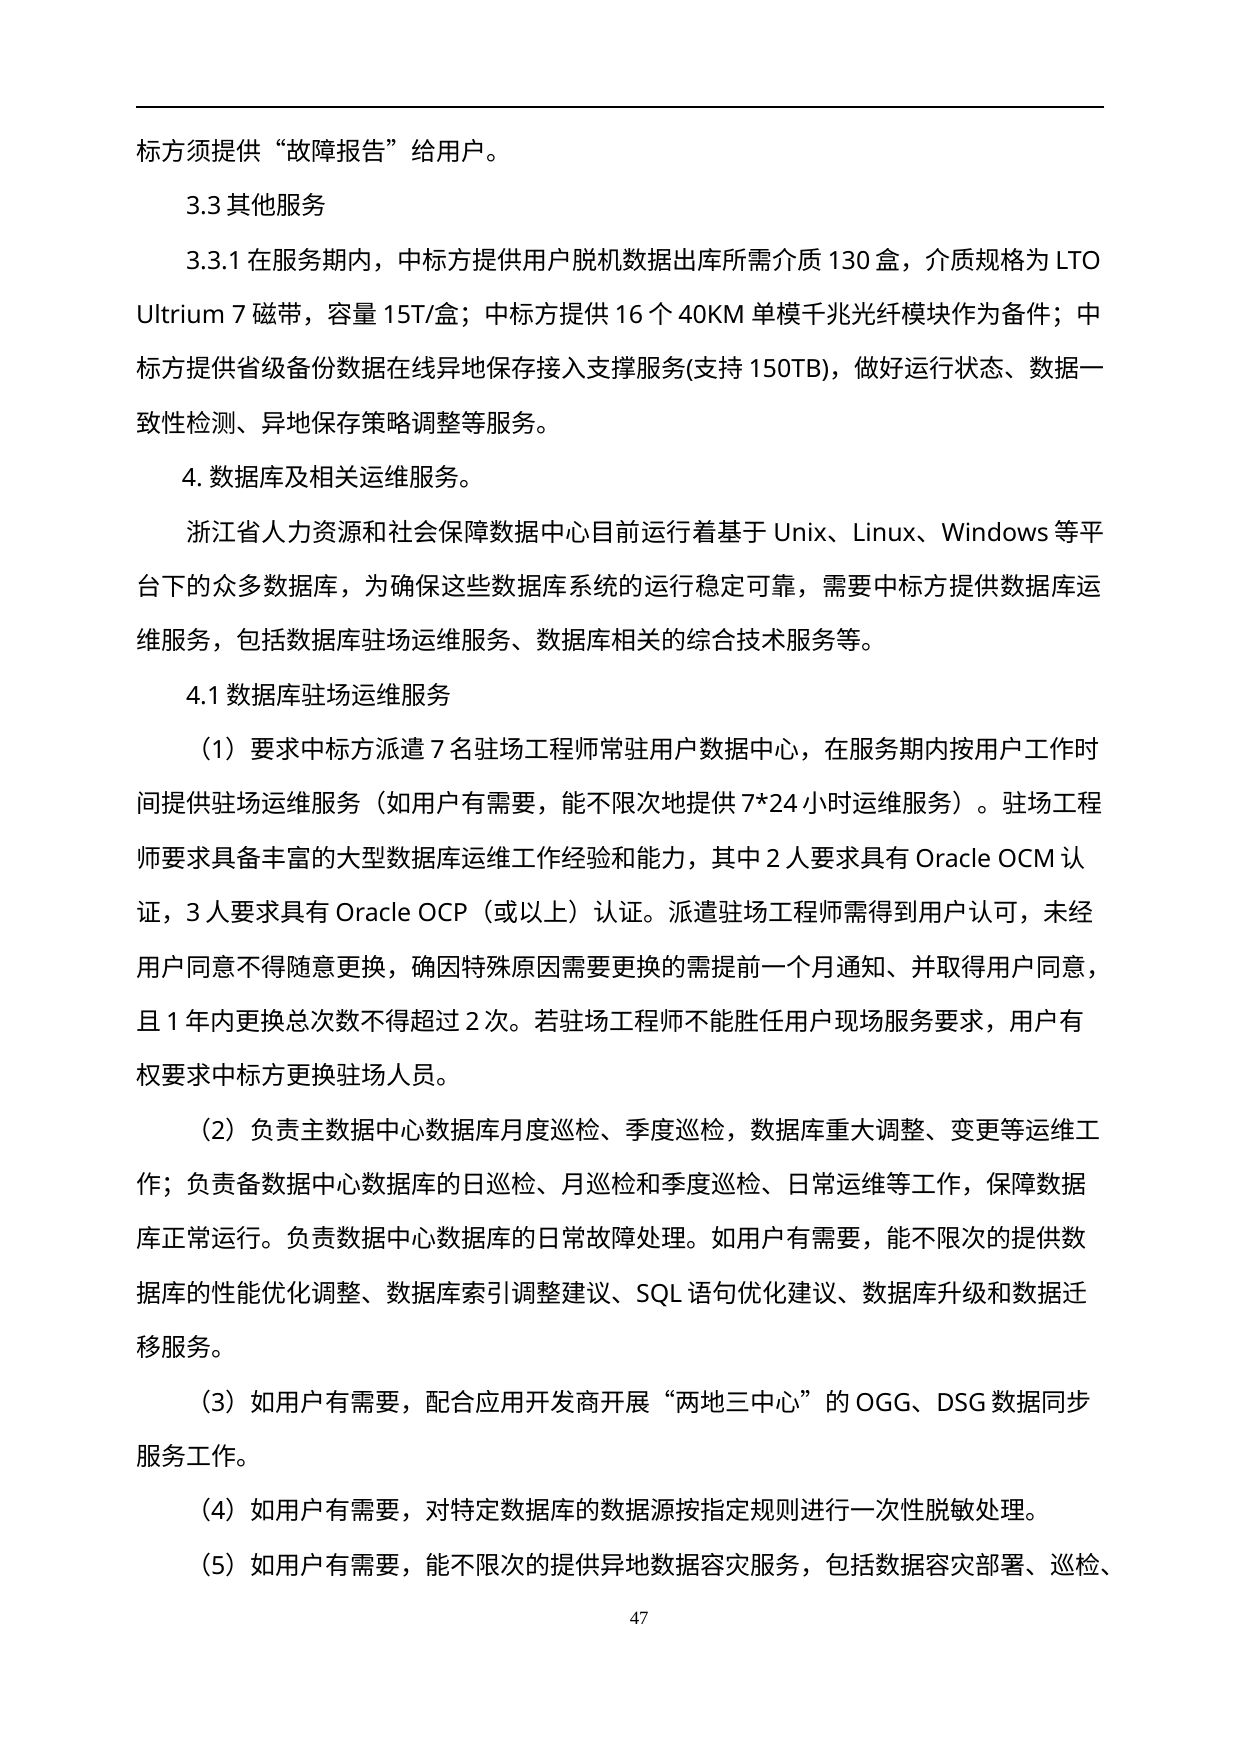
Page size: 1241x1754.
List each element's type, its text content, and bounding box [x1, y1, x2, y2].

text 3.3其他服务 [136, 186, 1104, 222]
text （1）要求中标方派遣7名驻场工程师常驻用户数据中心，在服务期内按用户工作时间提供驻场运维服务（如用户有需要，能不限次地提供7*24小时运维服务）。驻场工程师要求具备丰富的大型数据库运维工作经验和能力，其中2人要求具有Oracle OCM认证，3人要求具有Oracle OCP（或以上）认证。派遣驻场工程师需得到用户认可，未经用户同意不得随意更换，确因特殊原因需要更换的需提前一个月通知、并取得用户同意，且1年内更换总次数不得超过2次。若驻场工程师不能胜任用户现场服务要求，用户有权要求中标方更换驻场人员。 [136, 729, 1104, 1092]
text 浙江省人力资源和社会保障数据中心目前运行着基于Unix、Linux、Windows等平台下的众多数据库，为确保这些数据库系统的运行稳定可靠，需要中标方提供数据库运维服务，包括数据库驻场运维服务、数据库相关的综合技术服务等。 [136, 512, 1104, 657]
text （4）如用户有需要，对特定数据库的数据源按指定规则进行一次性脱敏处理。 [136, 1491, 1104, 1527]
text （2）负责主数据中心数据库月度巡检、季度巡检，数据库重大调整、变更等运维工作；负责备数据中心数据库的日巡检、月巡检和季度巡检、日常运维等工作，保障数据库正常运行。负责数据中心数据库的日常故障处理。如用户有需要，能不限次的提供数据库的性能优化调整、数据库索引调整建议、SQL语句优化建议、数据库升级和数据迁移服务。 [136, 1110, 1104, 1364]
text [136, 1545, 1104, 1581]
text （3）如用户有需要，配合应用开发商开展“两地三中心”的OGG、DSG数据同步服务工作。 [136, 1382, 1104, 1473]
text 3.3.1在服务期内，中标方提供用户脱机数据出库所需介质130盒，介质规格为LTO Ultrium 7 磁带，容量15T/盒；中标方提供16个40KM 单模千兆光纤模块作为备件；中标方提供省级备份数据在线异地保存接入支撑服务(支持150TB)，做好运行状态、数据一致性检测、异地保存策略调整等服务。 [136, 240, 1104, 439]
text 4. 数据库及相关运维服务。 [136, 458, 1104, 494]
text 4.1数据库驻场运维服务 [136, 675, 1104, 711]
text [136, 131, 1104, 168]
